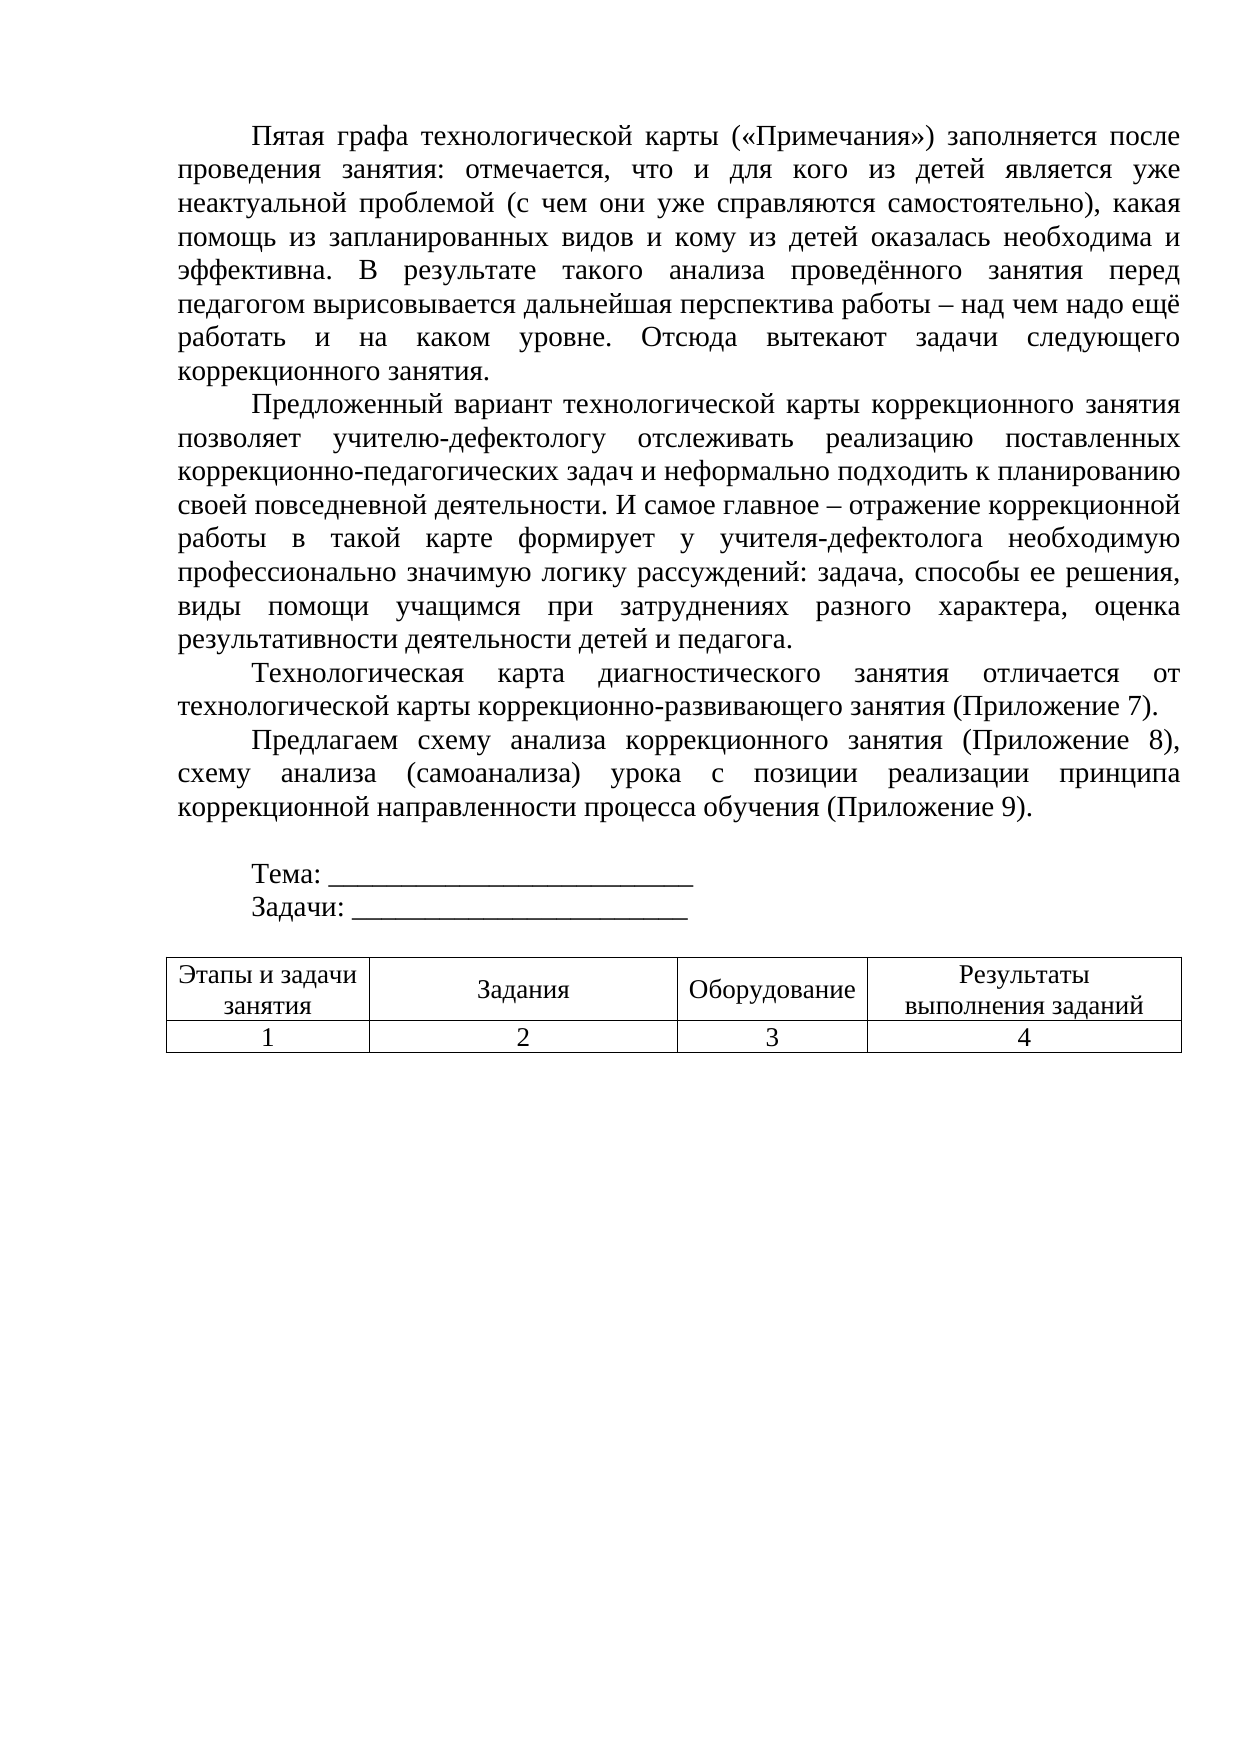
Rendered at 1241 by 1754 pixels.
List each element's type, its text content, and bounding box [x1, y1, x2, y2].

text Тема: _________________________ [177, 856, 1181, 889]
table_header Оборудование [678, 958, 867, 1020]
table_cell 1 [167, 1021, 369, 1052]
text Задачи: _______________________ [177, 889, 1181, 923]
text Предлагаем схему анализа коррекционного занятия (Приложение 8), схему анализа (самоанализа) урока с позиции реализации принципа коррекционной направленности процесса обучения (Приложение 9). [177, 722, 1181, 822]
table_cell 3 [678, 1021, 867, 1052]
table_header Этапы и задачи занятия [167, 958, 369, 1020]
text Технологическая карта диагностического занятия отличается от технологической карты коррекционно-развивающего занятия (Приложение 7). [177, 655, 1181, 722]
table_header Задания [370, 958, 677, 1020]
text Пятая графа технологической карты («Примечания») заполняется после проведения занятия: отмечается, что и для кого из детей является уже неактуальной проблемой (с чем они уже справляются самостоятельно), какая помощь из запланированных видов и кому из детей оказалась необходима и эффективна. В результате такого анализа проведённого занятия перед педагогом вырисовывается дальнейшая перспектива работы – над чем надо ещё работать и на каком уровне. Отсюда вытекают задачи следующего коррекционного занятия. [177, 118, 1181, 386]
table_cell 4 [868, 1021, 1181, 1052]
table_cell 2 [370, 1021, 677, 1052]
table_header Результаты выполнения заданий [868, 958, 1181, 1020]
text Предложенный вариант технологической карты коррекционного занятия позволяет учителю-дефектологу отслеживать реализацию поставленных коррекционно-педагогических задач и неформально подходить к планированию своей повседневной деятельности. И самое главное – отражение коррекционной работы в такой карте формирует у учителя-дефектолога необходимую профессионально значимую логику рассуждений: задача, способы ее решения, виды помощи учащимся при затруднениях разного характера, оценка результативности деятельности детей и педагога. [177, 386, 1181, 655]
